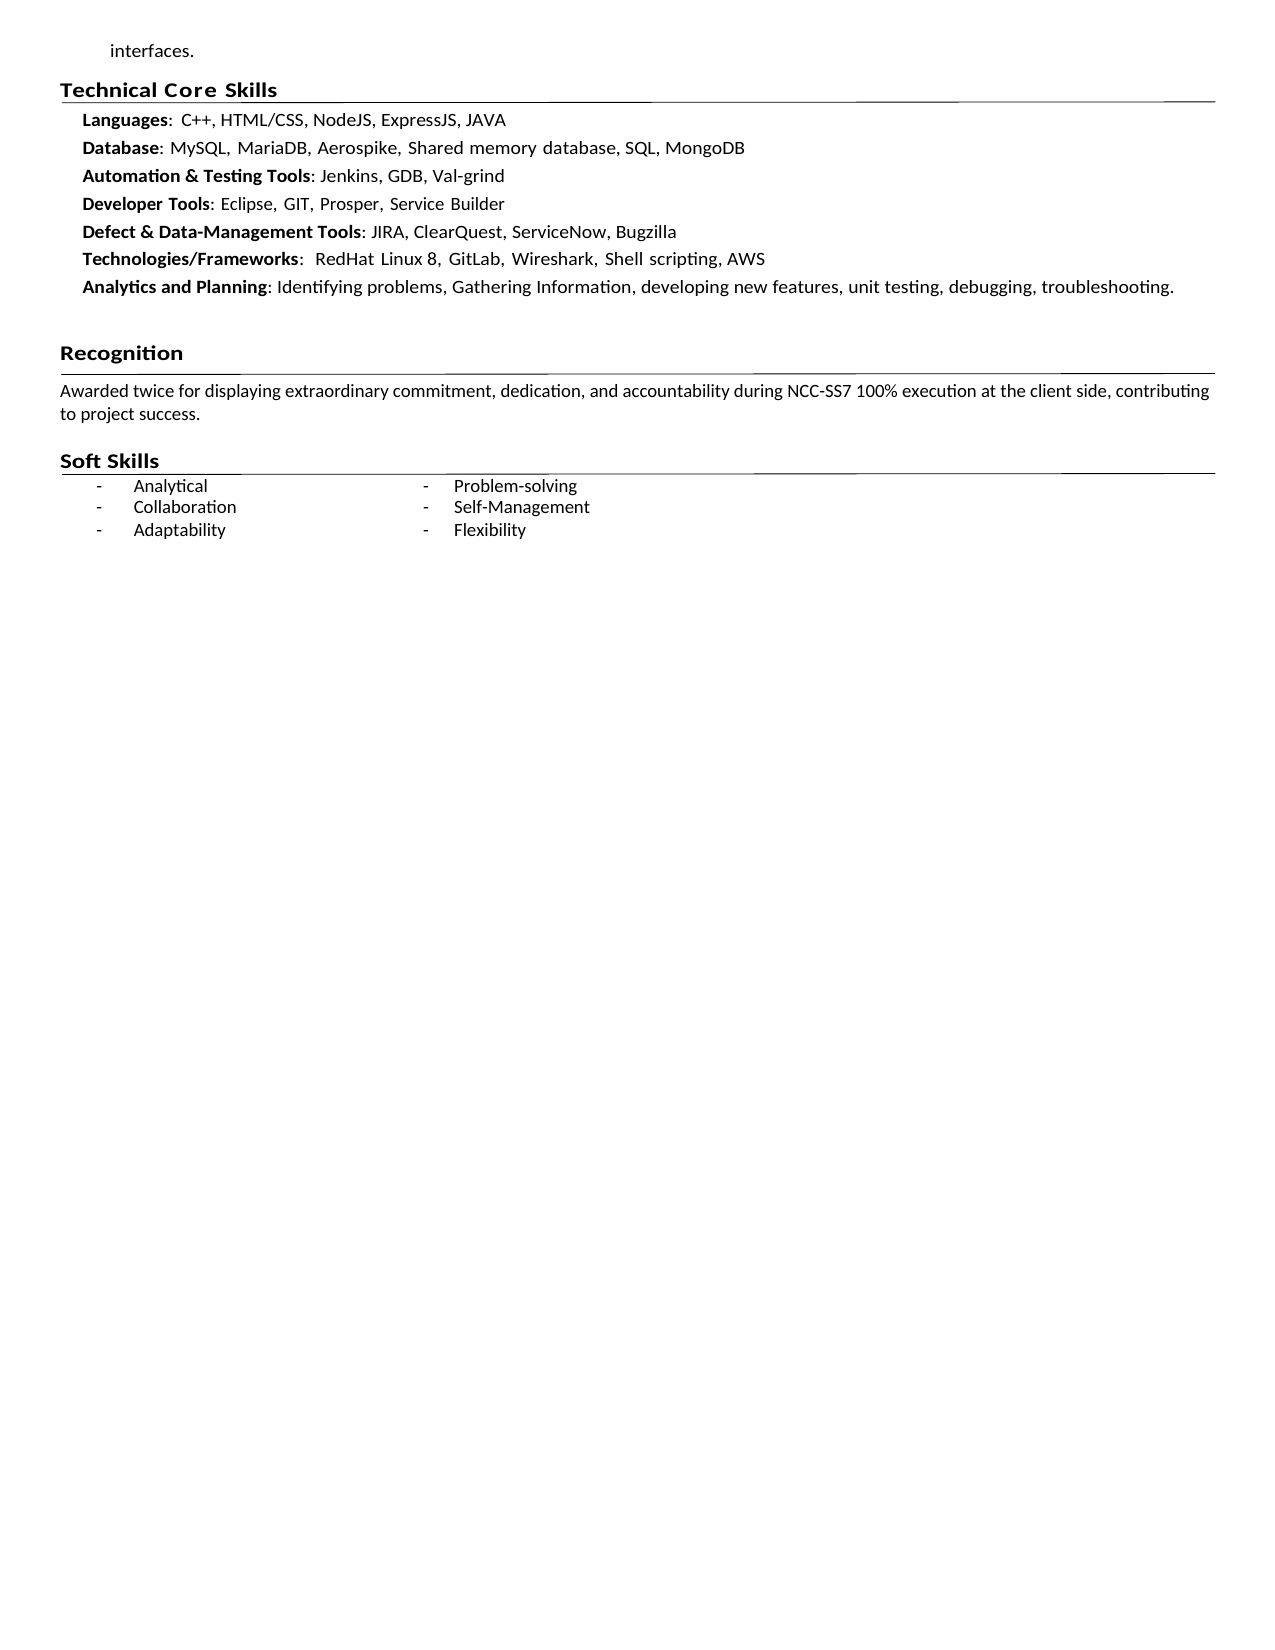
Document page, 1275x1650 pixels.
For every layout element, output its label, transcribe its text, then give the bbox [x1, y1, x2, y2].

text Languages: C++, HTML/CSS, NodeJS, ExpressJS, JAVA [82, 108, 1229, 131]
text Developer Tools: Eclipse, GIT, Prosper, Service Builder [82, 192, 1229, 215]
subtitle Technical Core Skills [60, 77, 1229, 102]
text Analytics and Planning: Identifying problems, Gathering Information, developing new features, unit testing, debugging, troubleshooting. [82, 275, 1229, 298]
text Technologies/Frameworks: RedHat Linux 8, GitLab, Wireshark, Shell scripting, AWS [82, 247, 1229, 270]
text Database: MySQL, MariaDB, Aerospike, Shared memory database, SQL, MongoDB [82, 136, 1229, 159]
list Analytical - Problem-solving [96, 476, 1229, 497]
text Defect & Data-Management Tools: JIRA, ClearQuest, ServiceNow, Bugzilla [82, 220, 1229, 243]
list Collaboration - Self-Management [96, 497, 1229, 518]
text Automation & Testing Tools: Jenkins, GDB, Val-grind [82, 164, 1229, 187]
list Adaptability - Flexibility [96, 518, 1096, 541]
subtitle Recognition [60, 340, 1229, 365]
subtitle Soft Skills [60, 448, 1229, 474]
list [90, 39, 1152, 62]
subtitle Awarded twice for displaying extraordinary commitment, dedication, and accountability during NCC-SS7 100% execution at the client side, contributing to project success. [60, 379, 1229, 425]
